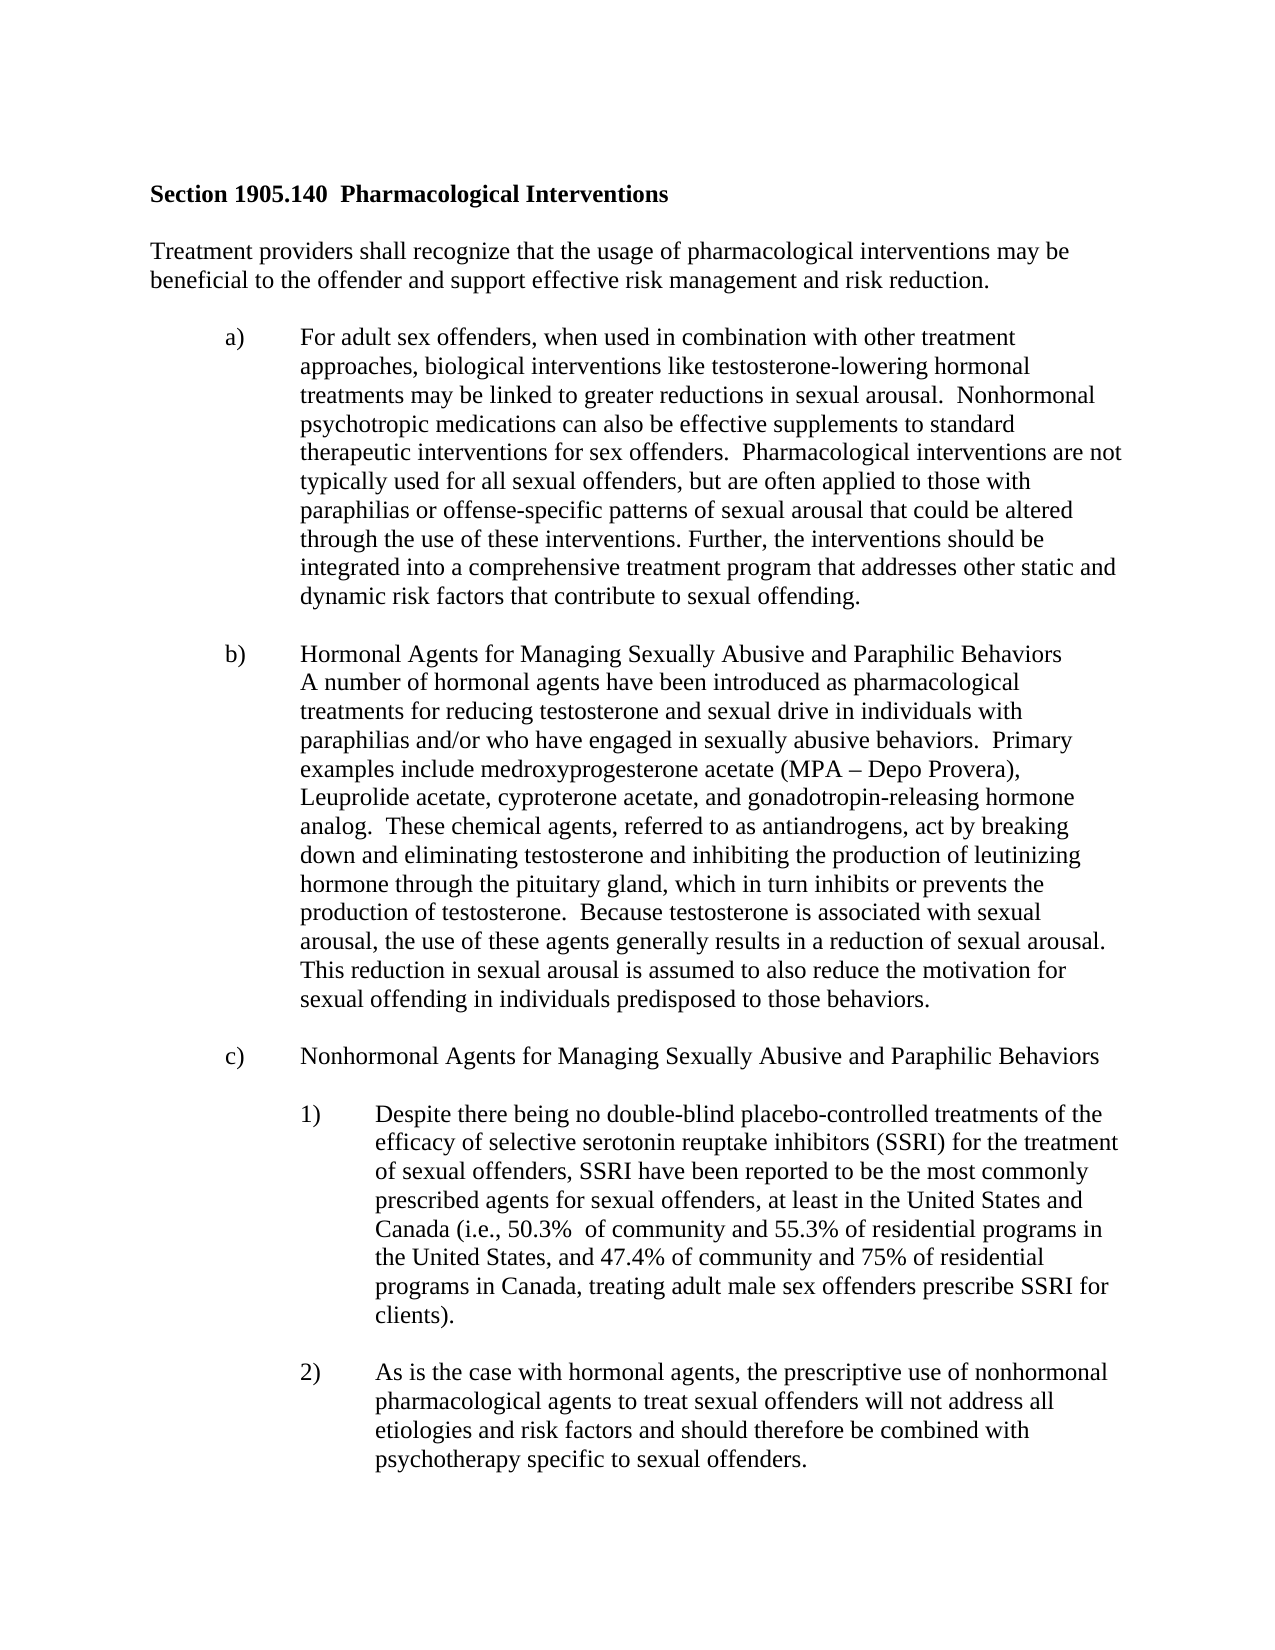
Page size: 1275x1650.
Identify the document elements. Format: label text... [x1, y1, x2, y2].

text c) Nonhormonal Agents for Managing Sexually Abusive and Paraphilic Behaviors [150, 1041, 1125, 1070]
text A number of hormonal agents have been introduced as pharmacological treatments for reducing testosterone and sexual drive in individuals with paraphilias and/or who have engaged in sexually abusive behaviors. Primary examples include medroxyprogesterone acetate (MPA – Depo Provera), Leuprolide acetate, cyproterone acetate, and gonadotropin-releasing hormone analog. These chemical agents, referred to as antiandrogens, act by breaking down and eliminating testosterone and inhibiting the production of leutinizing hormone through the pituitary gland, which in turn inhibits or prevents the production of testosterone. Because testosterone is associated with sexual arousal, the use of these agents generally results in a reduction of sexual arousal. This reduction in sexual arousal is assumed to also reduce the motivation for sexual offending in individuals predisposed to those behaviors. [300, 667, 1125, 1012]
text 2) As is the case with hormonal agents, the prescriptive use of nonhormonal pharmacological agents to treat sexual offenders will not address all etiologies and risk factors and should therefore be combined with psychotherapy specific to sexual offenders. [300, 1357, 1125, 1472]
text Treatment providers shall recognize that the usage of pharmacological interventions may be beneficial to the offender and support effective risk management and risk reduction. [150, 236, 1125, 294]
text b) Hormonal Agents for Managing Sexually Abusive and Paraphilic Behaviors [150, 639, 1125, 667]
text 1) Despite there being no double-blind placebo-controlled treatments of the efficacy of selective serotonin reuptake inhibitors (SSRI) for the treatment of sexual offenders, SSRI have been reported to be the most commonly prescribed agents for sexual offenders, at least in the United States and Canada (i.e., 50.3% of community and 55.3% of residential programs in the United States, and 47.4% of community and 75% of residential programs in Canada, treating adult male sex offenders prescribe SSRI for clients). [300, 1099, 1125, 1329]
text a) For adult sex offenders, when used in combination with other treatment approaches, biological interventions like testosterone-lowering hormonal treatments may be linked to greater reductions in sexual arousal. Nonhormonal psychotropic medications can also be effective supplements to standard therapeutic interventions for sex offenders. Pharmacological interventions are not typically used for all sexual offenders, but are often applied to those with paraphilias or offense-specific patterns of sexual arousal that could be altered through the use of these interventions. Further, the interventions should be integrated into a comprehensive treatment program that addresses other static and dynamic risk factors that contribute to sexual offending. [225, 322, 1125, 610]
text Section 1905.140 Pharmacological Interventions [150, 179, 1125, 207]
